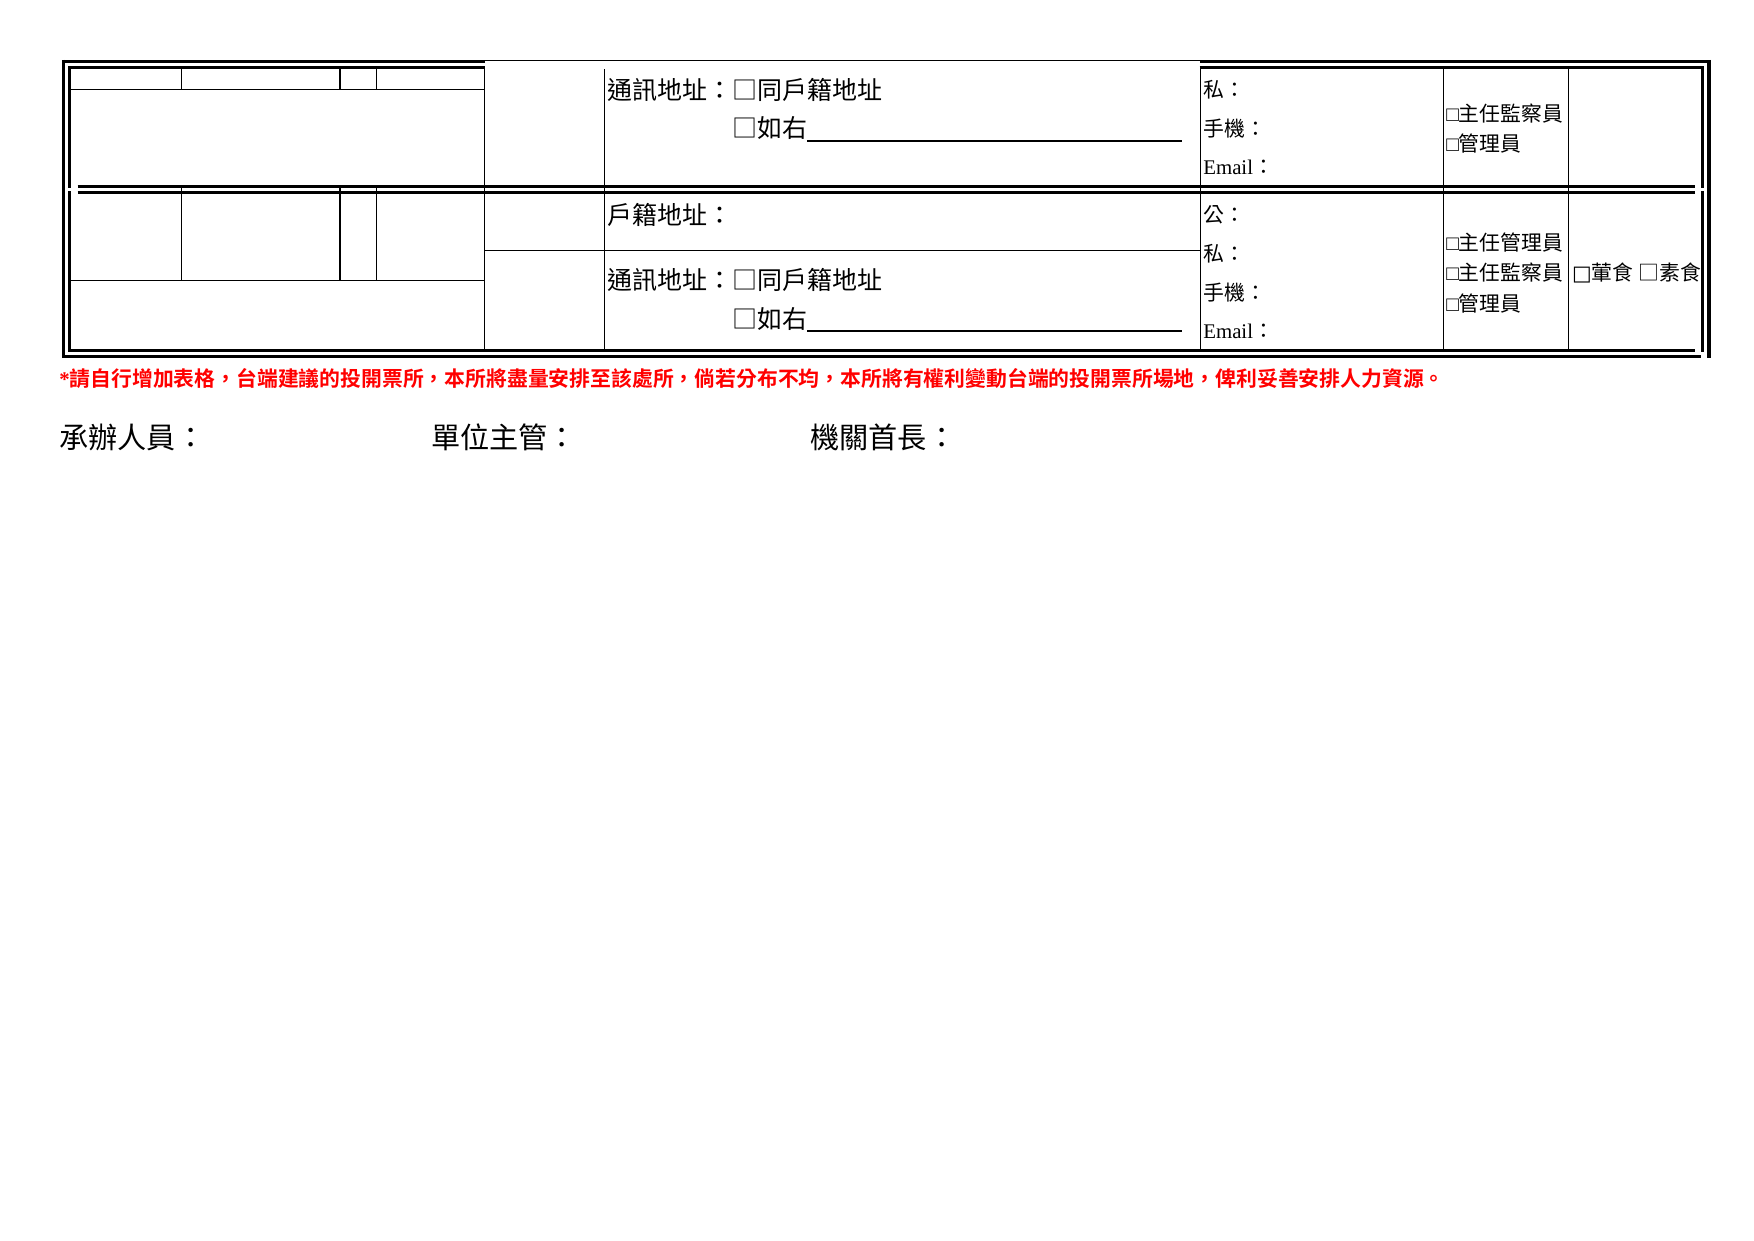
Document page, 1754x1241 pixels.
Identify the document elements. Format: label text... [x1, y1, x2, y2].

table_cell □主任管理員 □主任監察員 □管理員 [1444, 69, 1568, 185]
table_cell [182, 69, 339, 89]
table_cell 戶籍地址： [605, 194, 1200, 250]
table_cell [182, 194, 339, 280]
text 承辦人員： 單位主管： 機關首長： [59, 397, 1695, 474]
table_cell [341, 69, 376, 89]
table_cell [341, 194, 376, 280]
table_cell □主任管理員 □主任監察員 □管理員 [1444, 194, 1568, 349]
table_cell [67, 63, 182, 89]
table_cell [485, 194, 604, 250]
table_cell [377, 69, 484, 89]
table_cell 通訊地址：□同戶籍地址 □如右 [605, 251, 1200, 349]
table_cell [485, 251, 604, 349]
table_cell [485, 61, 604, 185]
table_cell □葷食 □素食 [1569, 63, 1706, 185]
table_cell 通訊地址：□同戶籍地址 □如右 [604, 61, 1200, 185]
table_cell [71, 90, 484, 185]
table_cell □葷食 □素食 [1569, 185, 1706, 349]
text *請自行增加表格，台端建議的投開票所，本所將盡量安排至該處所，倘若分布不均，本所將有權利變動台端的投開票所場地，俾利妥善安排人力資源。 [59, 358, 1695, 397]
table_cell 公： 私： 手機： Email： [1201, 194, 1443, 349]
table_cell 公： 私： 手機： Email： [1201, 69, 1443, 185]
table_cell [377, 194, 484, 280]
table_cell [67, 185, 181, 280]
table_cell [71, 281, 484, 349]
